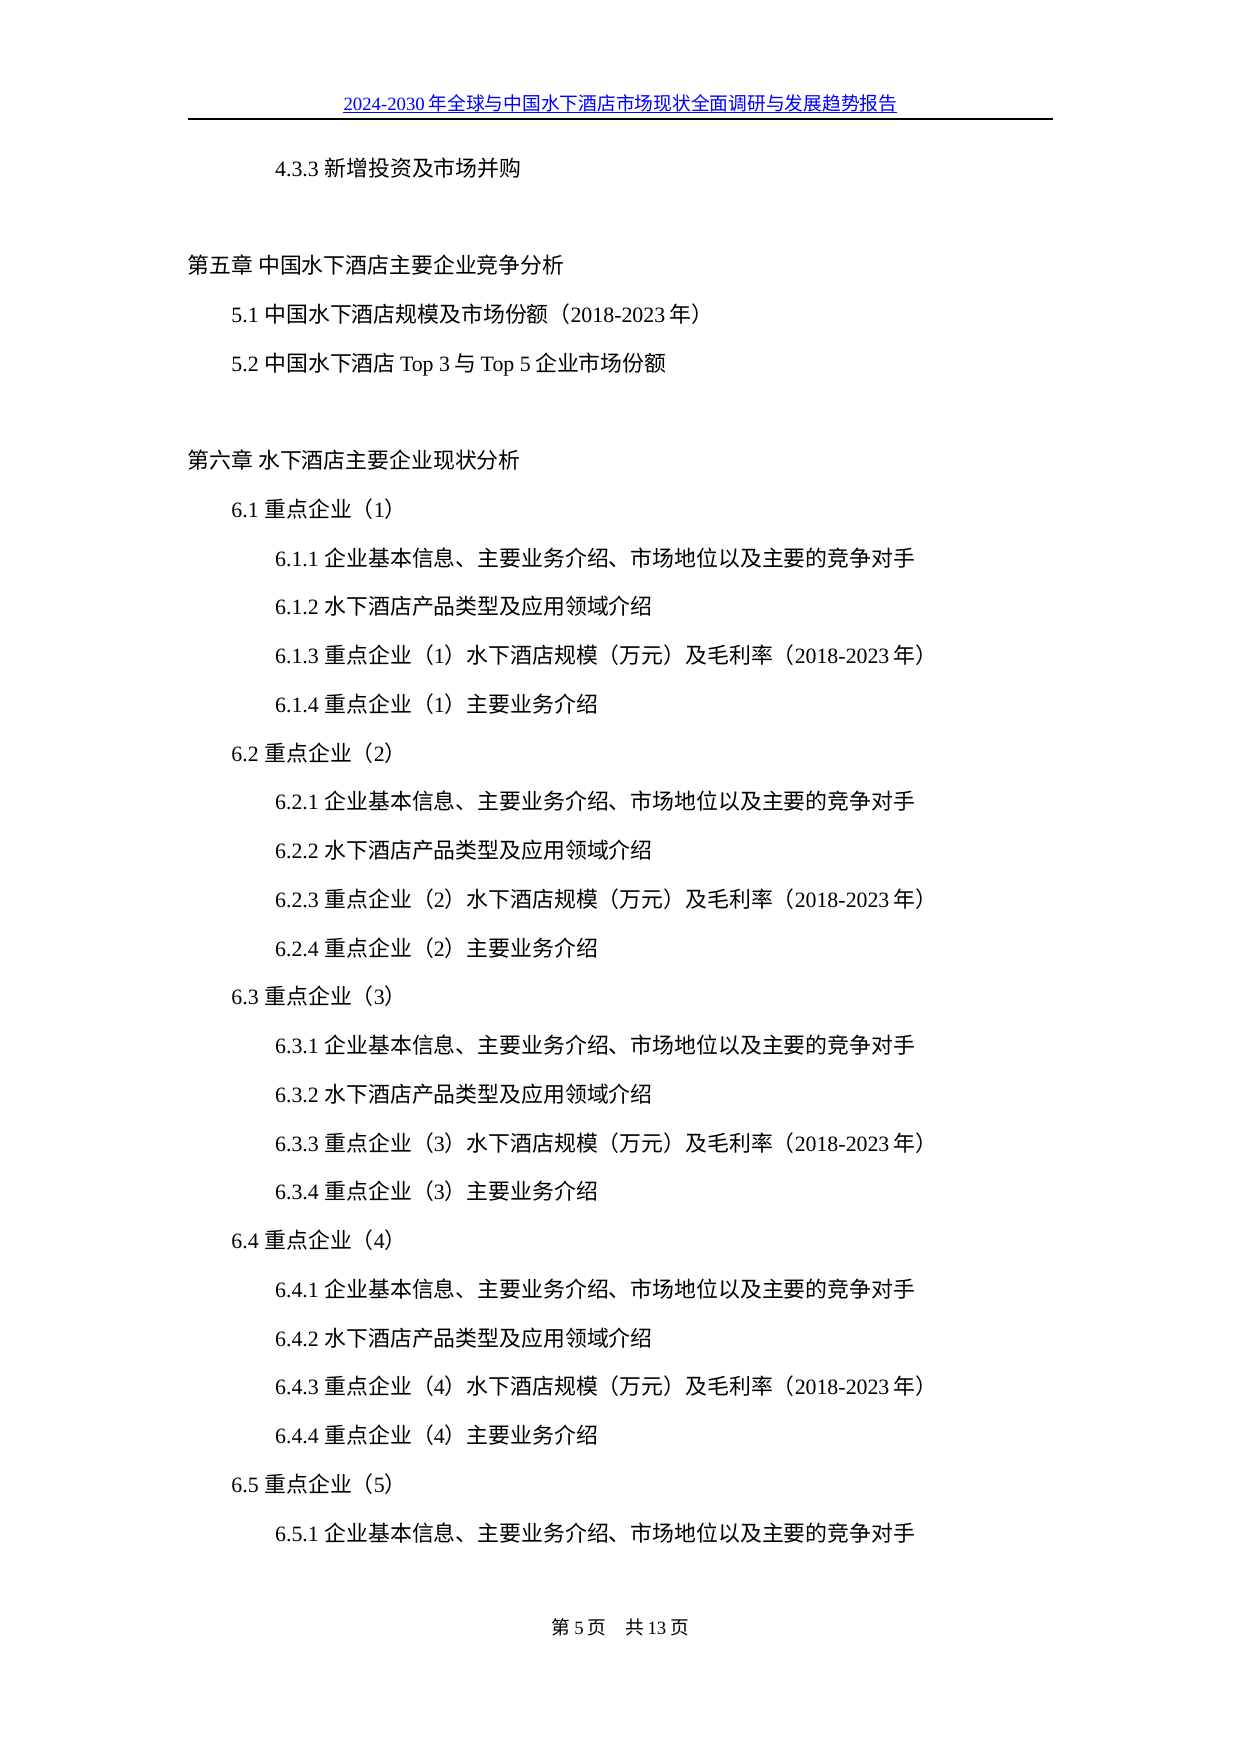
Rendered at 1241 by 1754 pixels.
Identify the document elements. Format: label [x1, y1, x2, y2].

text [187, 150, 1053, 1548]
